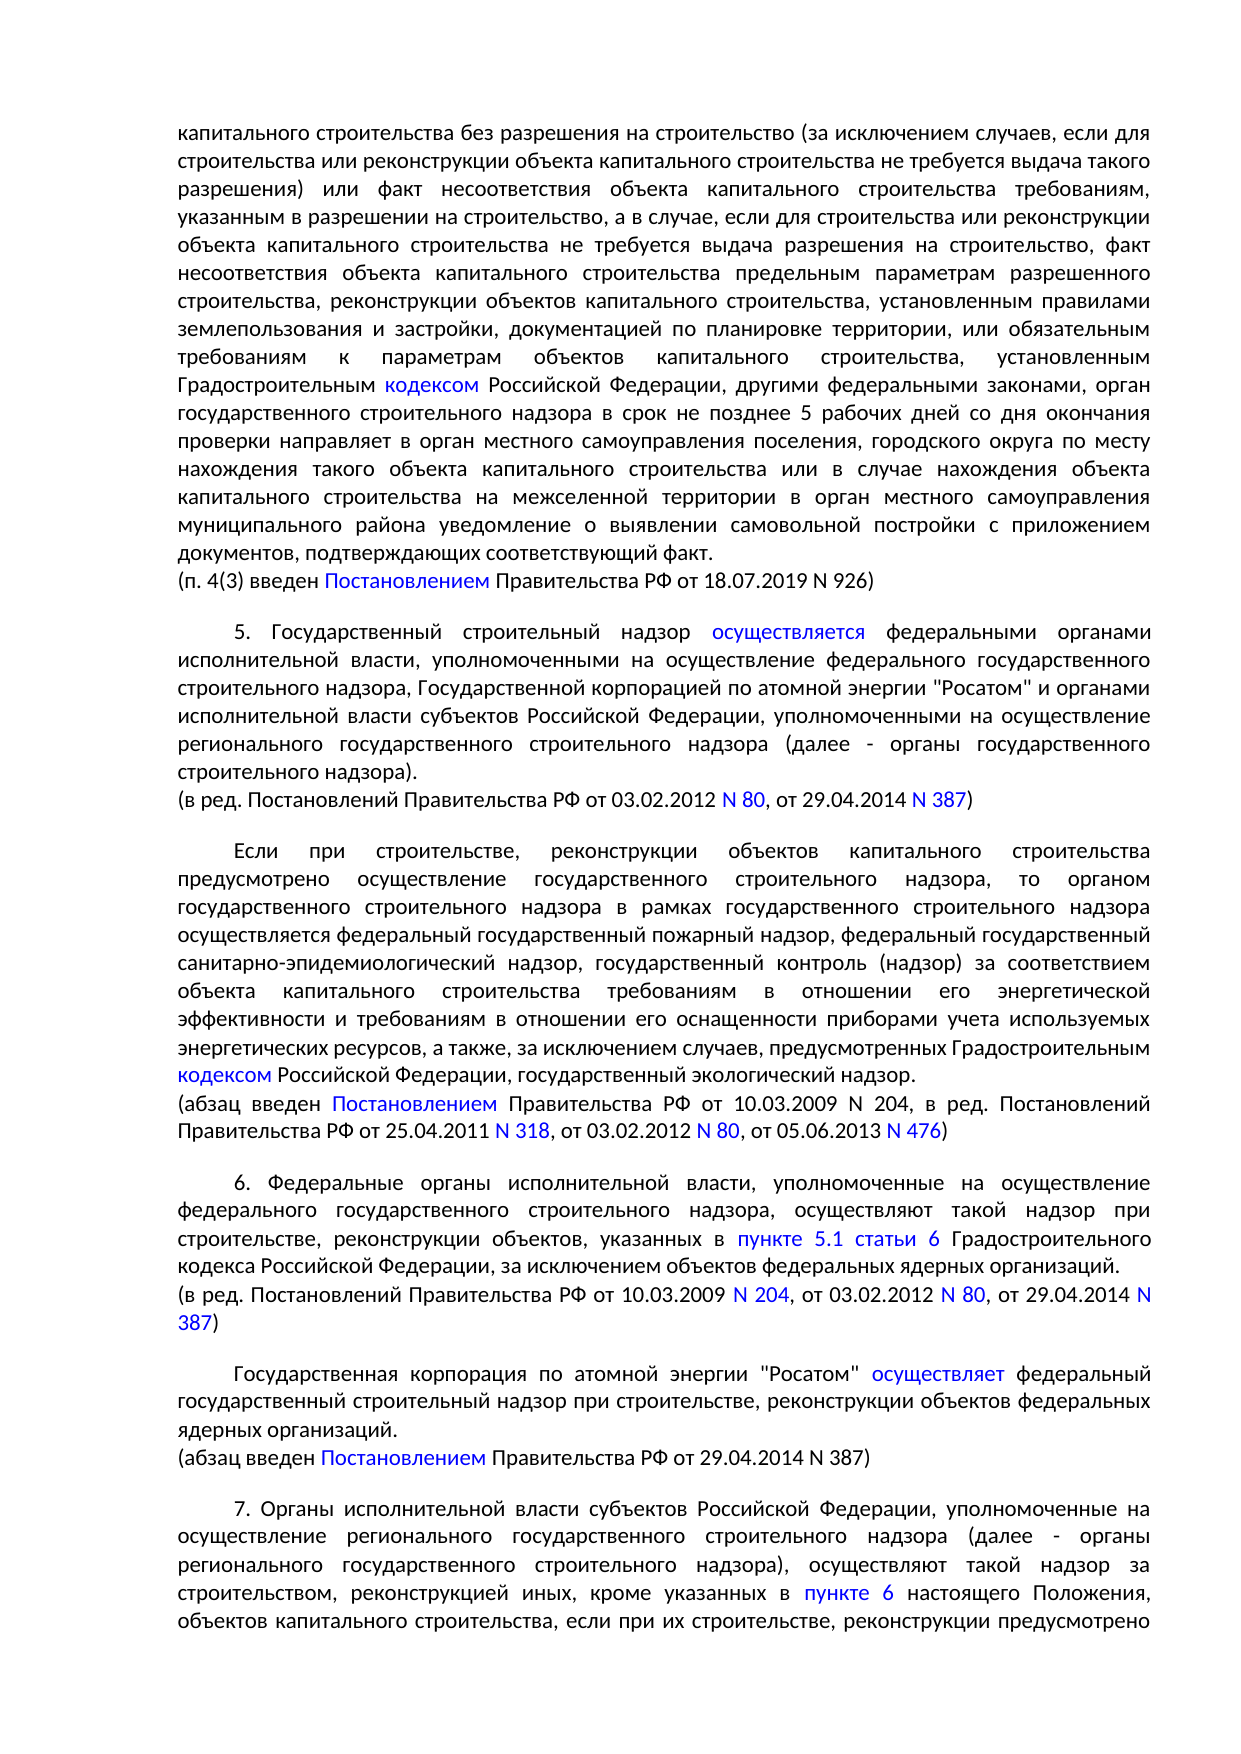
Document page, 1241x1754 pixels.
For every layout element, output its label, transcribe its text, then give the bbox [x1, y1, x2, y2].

text (в ред. Постановлений Правительства РФ от 10.03.2009 N 204, от 03.02.2012 N 80, от 29.04.2014 N 387) [177, 1280, 1152, 1336]
text Государственная корпорация по атомной энергии "Росатом" осуществляет федеральный государственный строительный надзор при строительстве, реконструкции объектов федеральных ядерных организаций. [177, 1359, 1152, 1443]
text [177, 1494, 1152, 1634]
text (абзац введен Постановлением Правительства РФ от 10.03.2009 N 204, в ред. Постановлений Правительства РФ от 25.04.2011 N 318, от 03.02.2012 N 80, от 05.06.2013 N 476) [177, 1089, 1152, 1145]
text (абзац введен Постановлением Правительства РФ от 29.04.2014 N 387) [177, 1443, 1152, 1471]
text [177, 118, 1152, 566]
text Если при строительстве, реконструкции объектов капитального строительства предусмотрено осуществление государственного строительного надзора, то органом государственного строительного надзора в рамках государственного строительного надзора осуществляется федеральный государственный пожарный надзор, федеральный государственный санитарно-эпидемиологический надзор, государственный контроль (надзор) за соответствием объекта капитального строительства требованиям в отношении его энергетической эффективности и требованиям в отношении его оснащенности приборами учета используемых энергетических ресурсов, а также, за исключением случаев, предусмотренных Градостроительным кодексом Российской Федерации, государственный экологический надзор. [177, 836, 1152, 1089]
text (в ред. Постановлений Правительства РФ от 03.02.2012 N 80, от 29.04.2014 N 387) [177, 786, 1152, 813]
text (п. 4(3) введен Постановлением Правительства РФ от 18.07.2019 N 926) [177, 566, 1152, 594]
text 5. Государственный строительный надзор осуществляется федеральными органами исполнительной власти, уполномоченными на осуществление федерального государственного строительного надзора, Государственной корпорацией по атомной энергии "Росатом" и органами исполнительной власти субъектов Российской Федерации, уполномоченными на осуществление регионального государственного строительного надзора (далее - органы государственного строительного надзора). [177, 617, 1152, 786]
text 6. Федеральные органы исполнительной власти, уполномоченные на осуществление федерального государственного строительного надзора, осуществляют такой надзор при строительстве, реконструкции объектов, указанных в пункте 5.1 статьи 6 Градостроительного кодекса Российской Федерации, за исключением объектов федеральных ядерных организаций. [177, 1168, 1152, 1280]
